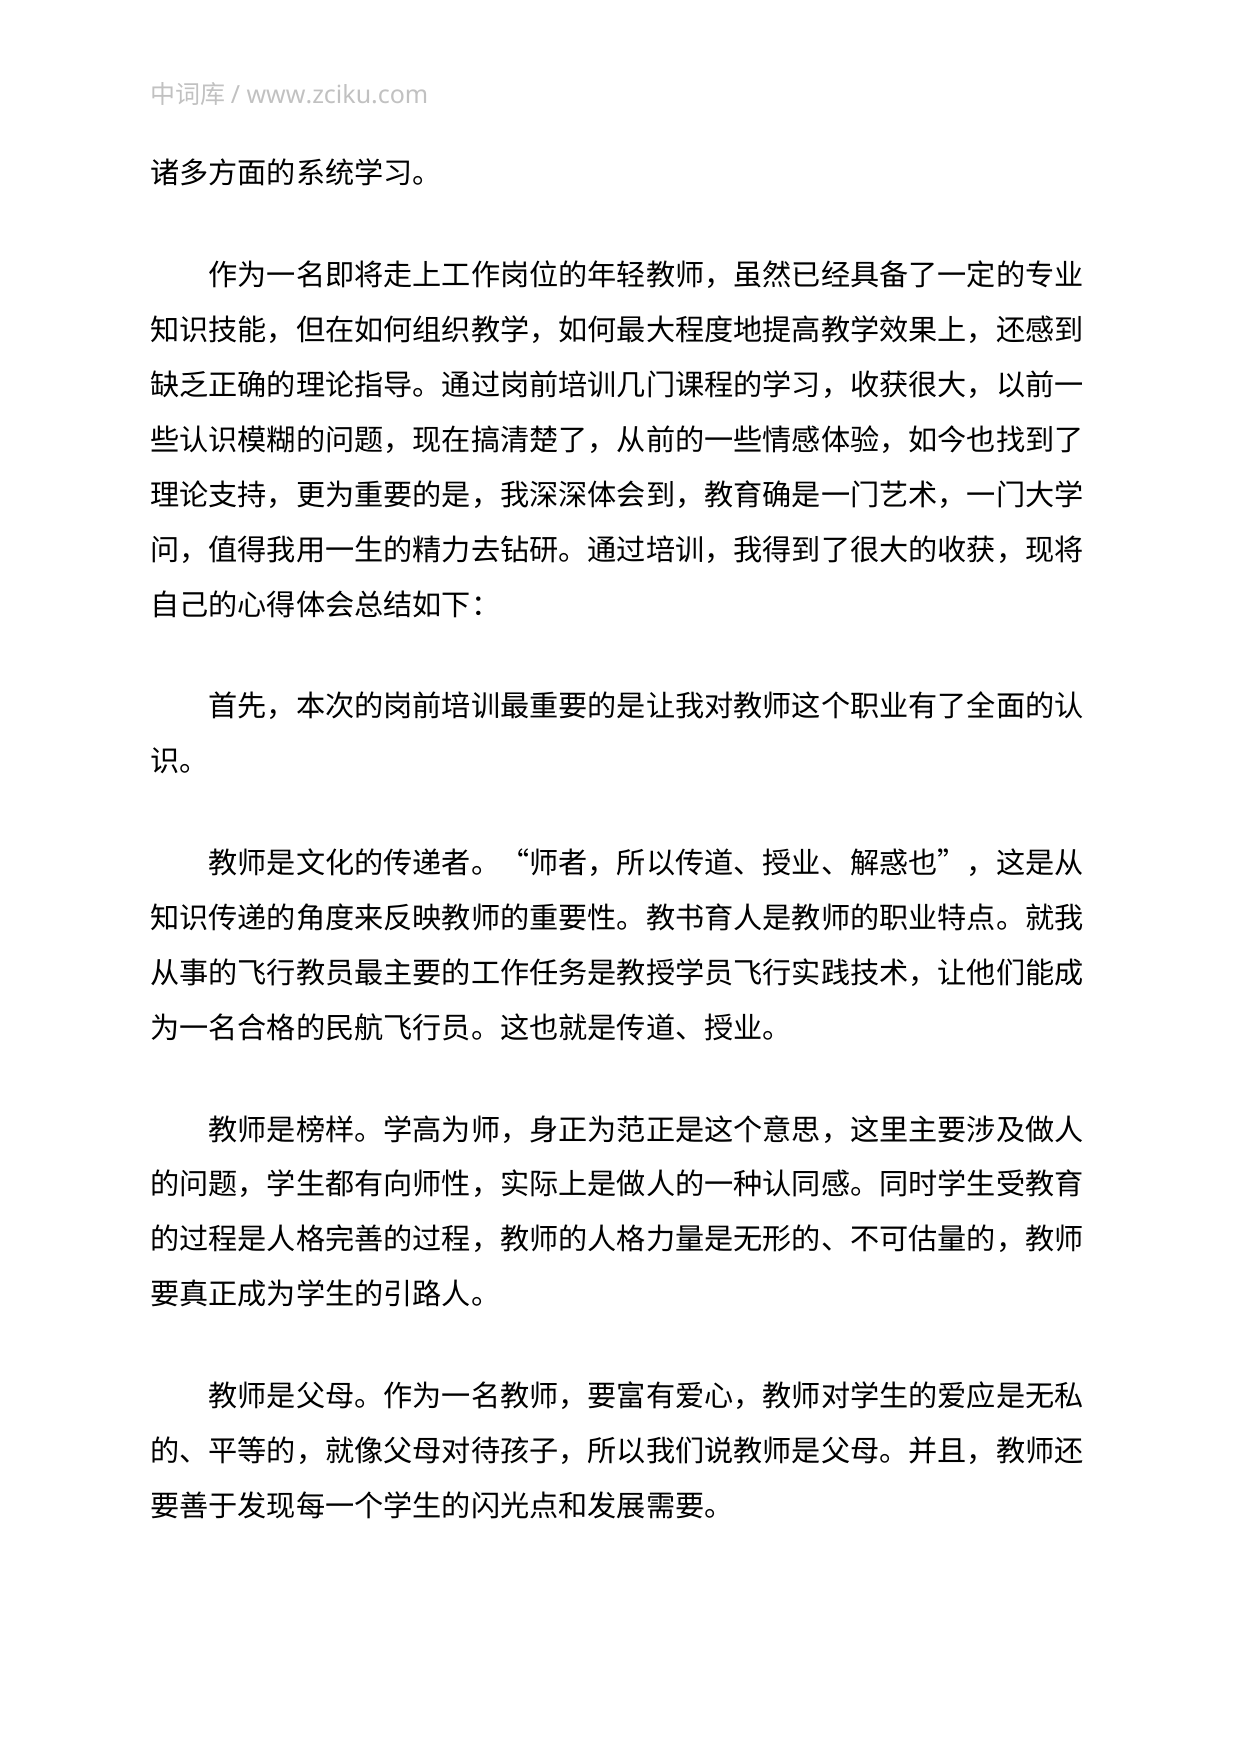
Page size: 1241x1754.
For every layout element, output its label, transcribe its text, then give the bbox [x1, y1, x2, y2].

text 教师是文化的传递者。“师者，所以传道、授业、解惑也”，这是从知识传递的角度来反映教师的重要性。教书育人是教师的职业特点。就我从事的飞行教员最主要的工作任务是教授学员飞行实践技术，让他们能成为一名合格的民航飞行员。这也就是传道、授业。 [150, 839, 1090, 1047]
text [150, 150, 1090, 192]
text 首先，本次的岗前培训最重要的是让我对教师这个职业有了全面的认识。 [150, 683, 1090, 780]
text 作为一名即将走上工作岗位的年轻教师，虽然已经具备了一定的专业知识技能，但在如何组织教学，如何最大程度地提高教学效果上，还感到缺乏正确的理论指导。通过岗前培训几门课程的学习，收获很大，以前一些认识模糊的问题，现在搞清楚了，从前的一些情感体验，如今也找到了理论支持，更为重要的是，我深深体会到，教育确是一门艺术，一门大学问，值得我用一生的精力去钻研。通过培训，我得到了很大的收获，现将自己的心得体会总结如下： [150, 252, 1090, 623]
text 教师是父母。作为一名教师，要富有爱心，教师对学生的爱应是无私的、平等的，就像父母对待孩子，所以我们说教师是父母。并且，教师还要善于发现每一个学生的闪光点和发展需要。 [150, 1372, 1090, 1524]
text 教师是榜样。学高为师，身正为范正是这个意思，这里主要涉及做人的问题，学生都有向师性，实际上是做人的一种认同感。同时学生受教育的过程是人格完善的过程，教师的人格力量是无形的、不可估量的，教师要真正成为学生的引路人。 [150, 1106, 1090, 1313]
